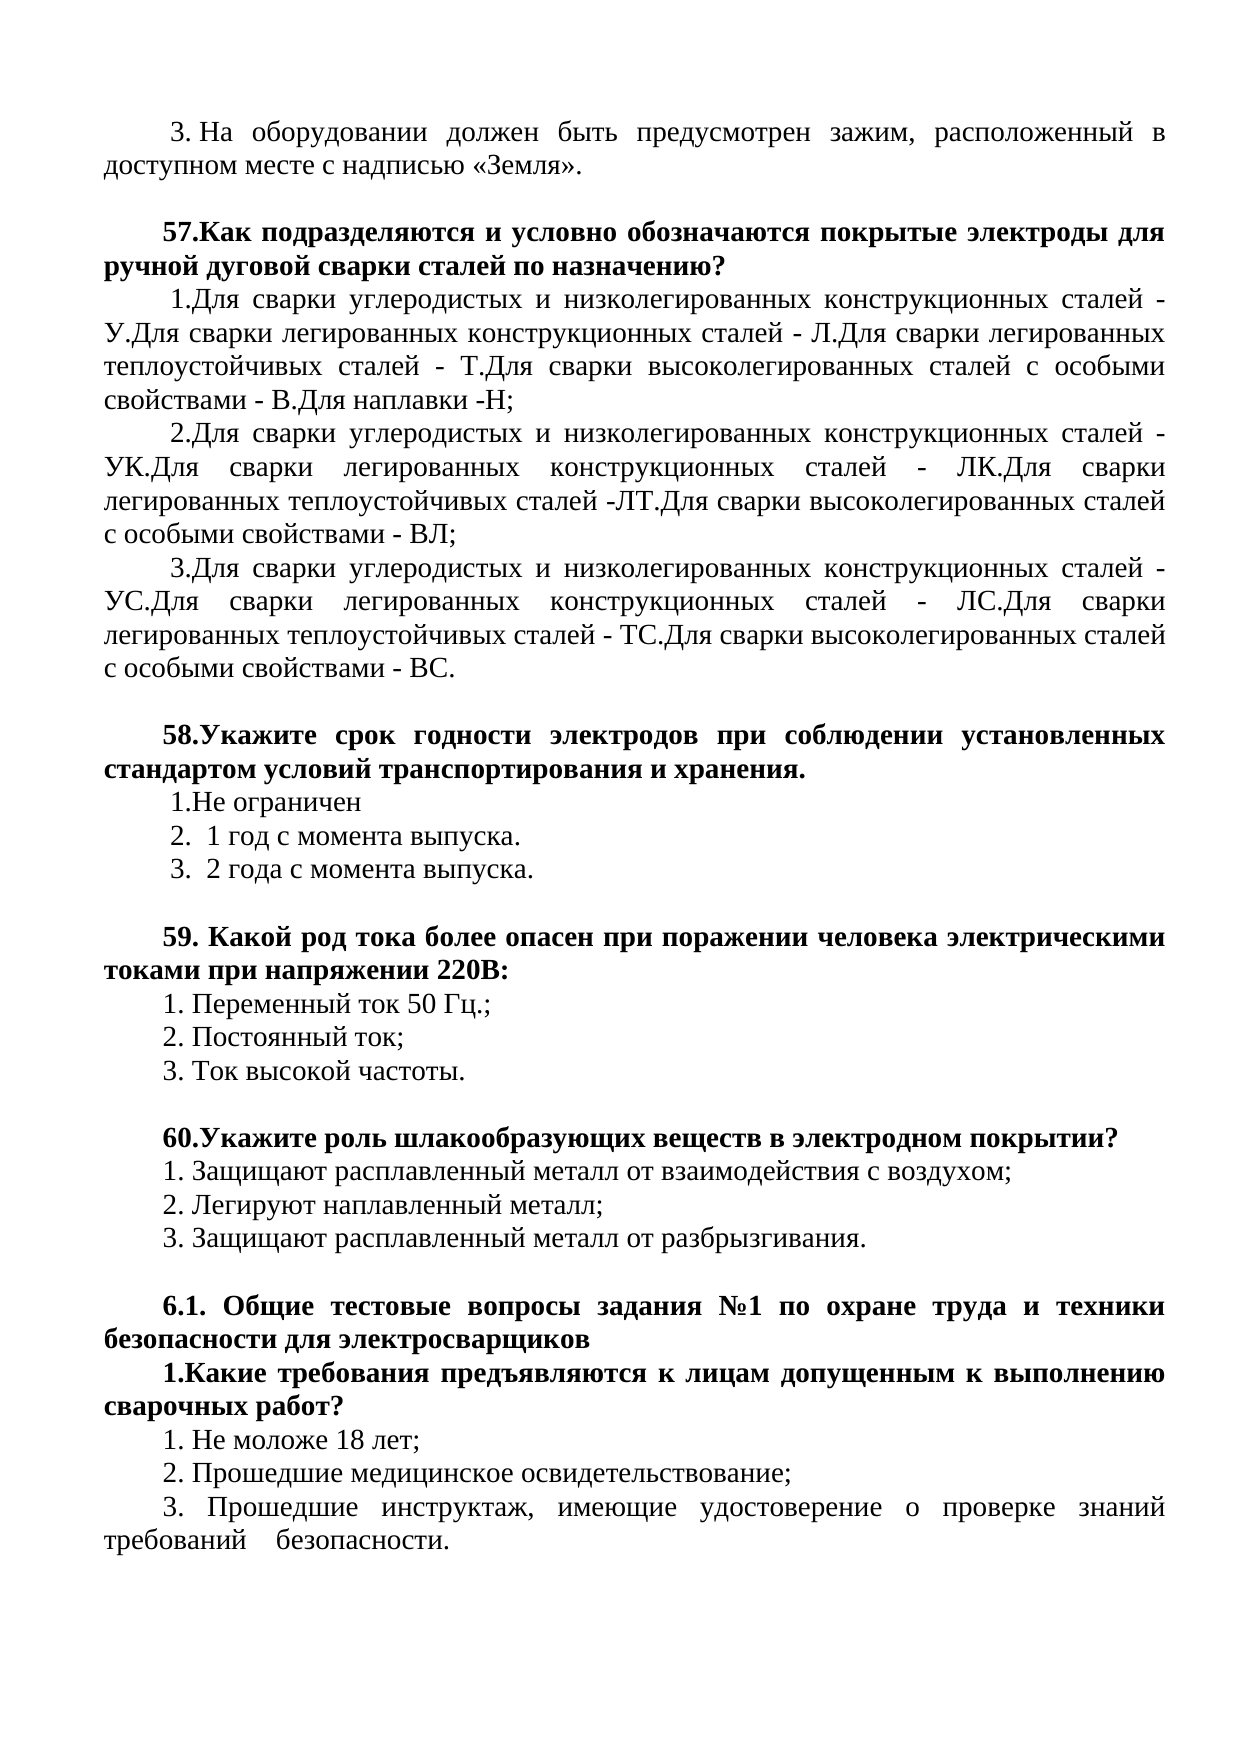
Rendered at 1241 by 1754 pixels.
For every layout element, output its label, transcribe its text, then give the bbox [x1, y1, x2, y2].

text 60.Укажите роль шлакообразующих веществ в электродном покрытии? [103, 1120, 1166, 1153]
text 2. 1 год с момента выпуска. [103, 818, 1166, 852]
text 3. На оборудовании должен быть предусмотрен зажим, расположенный в доступном месте с надписью «Земля». [103, 114, 1166, 181]
text 3. 2 года с момента выпуска. [103, 852, 1166, 885]
text 2. Прошедшие медицинское освидетельствование; [103, 1455, 1166, 1489]
text 58.Укажите срок годности электродов при соблюдении установленных стандартом условий транспортирования и хранения. [103, 717, 1166, 784]
text 1.Какие требования предъявляются к лицам допущенным к выполнению сварочных работ? [103, 1355, 1166, 1422]
text 57.Как подразделяются и условно обозначаются покрытые электроды для ручной дуговой сварки сталей по назначению? [103, 214, 1166, 281]
text 2. Постоянный ток; [103, 1019, 1166, 1053]
text 1. Не моложе 18 лет; [103, 1422, 1166, 1455]
text 6.1. Общие тестовые вопросы задания №1 по охране труда и техники безопасности для электросварщиков [103, 1288, 1166, 1355]
text 3. Защищают расплавленный металл от разбрызгивания. [103, 1221, 1166, 1254]
text 3.Для сварки углеродистых и низколегированных конструкционных сталей - УС.Для сварки легированных конструкционных сталей - ЛС.Для сварки легированных теплоустойчивых сталей - ТС.Для сварки высоколегированных сталей с особыми свойствами - ВС. [103, 550, 1166, 684]
text 1. Защищают расплавленный металл от взаимодействия с воздухом; [103, 1153, 1166, 1187]
text 2. Легируют наплавленный металл; [103, 1187, 1166, 1221]
text 1.Не ограничен [103, 784, 1166, 818]
text 1.Для сварки углеродистых и низколегированных конструкционных сталей - У.Для сварки легированных конструкционных сталей - Л.Для сварки легированных теплоустойчивых сталей - Т.Для сварки высоколегированных сталей с особыми свойствами - В.Для наплавки -Н; [103, 281, 1166, 416]
text 1. Переменный ток 50 Гц.; [103, 986, 1166, 1019]
text 59. Какой род тока более опасен при поражении человека электрическими токами при напряжении 220В: [103, 919, 1166, 986]
text 3. Ток высокой частоты. [103, 1053, 1166, 1086]
text 3. Прошедшие инструктаж, имеющие удостоверение о проверке знаний требований безопасности. [103, 1489, 1166, 1556]
text 2.Для сварки углеродистых и низколегированных конструкционных сталей - УК.Для сварки легированных конструкционных сталей - ЛК.Для сварки легированных теплоустойчивых сталей -ЛТ.Для сварки высоколегированных сталей с особыми свойствами - ВЛ; [103, 416, 1166, 550]
